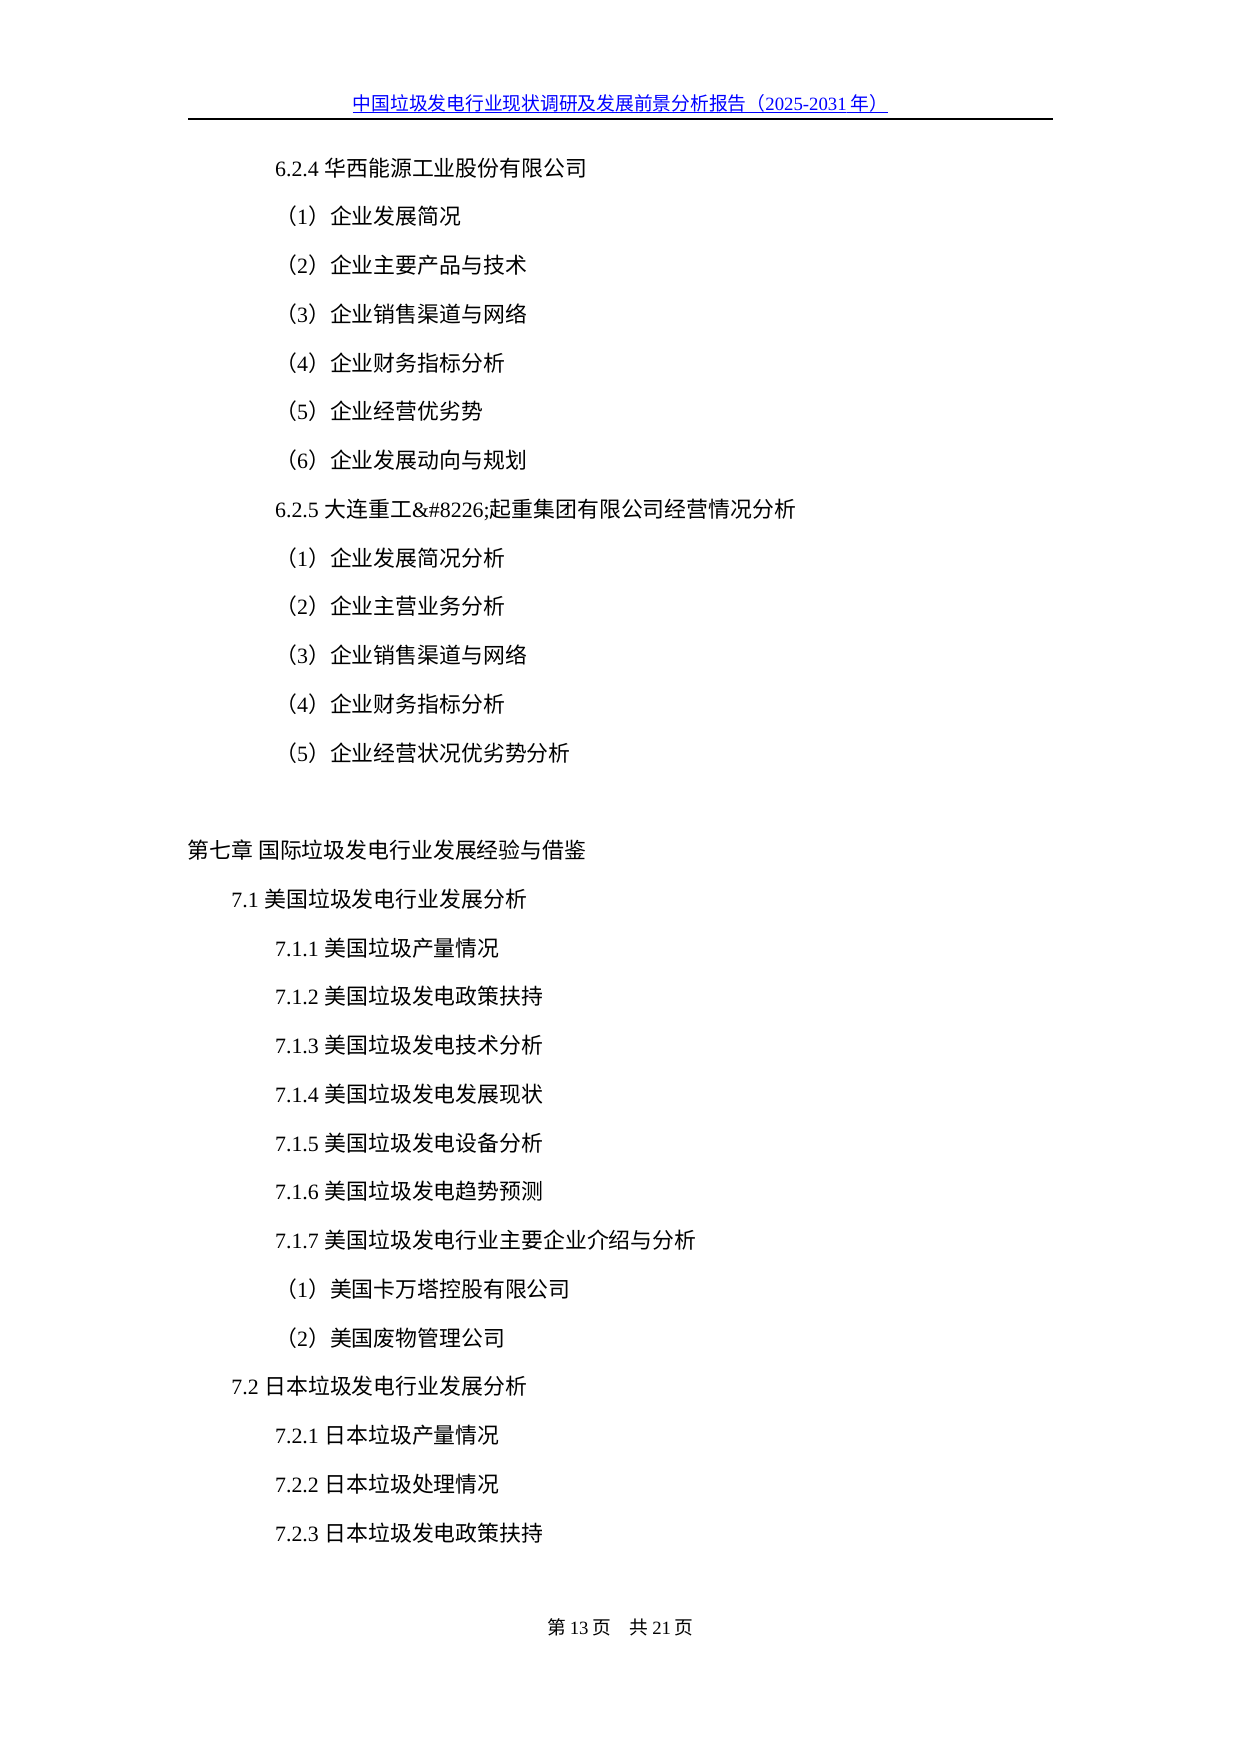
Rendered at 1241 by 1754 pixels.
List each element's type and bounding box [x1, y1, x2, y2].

text [187, 150, 1053, 1548]
